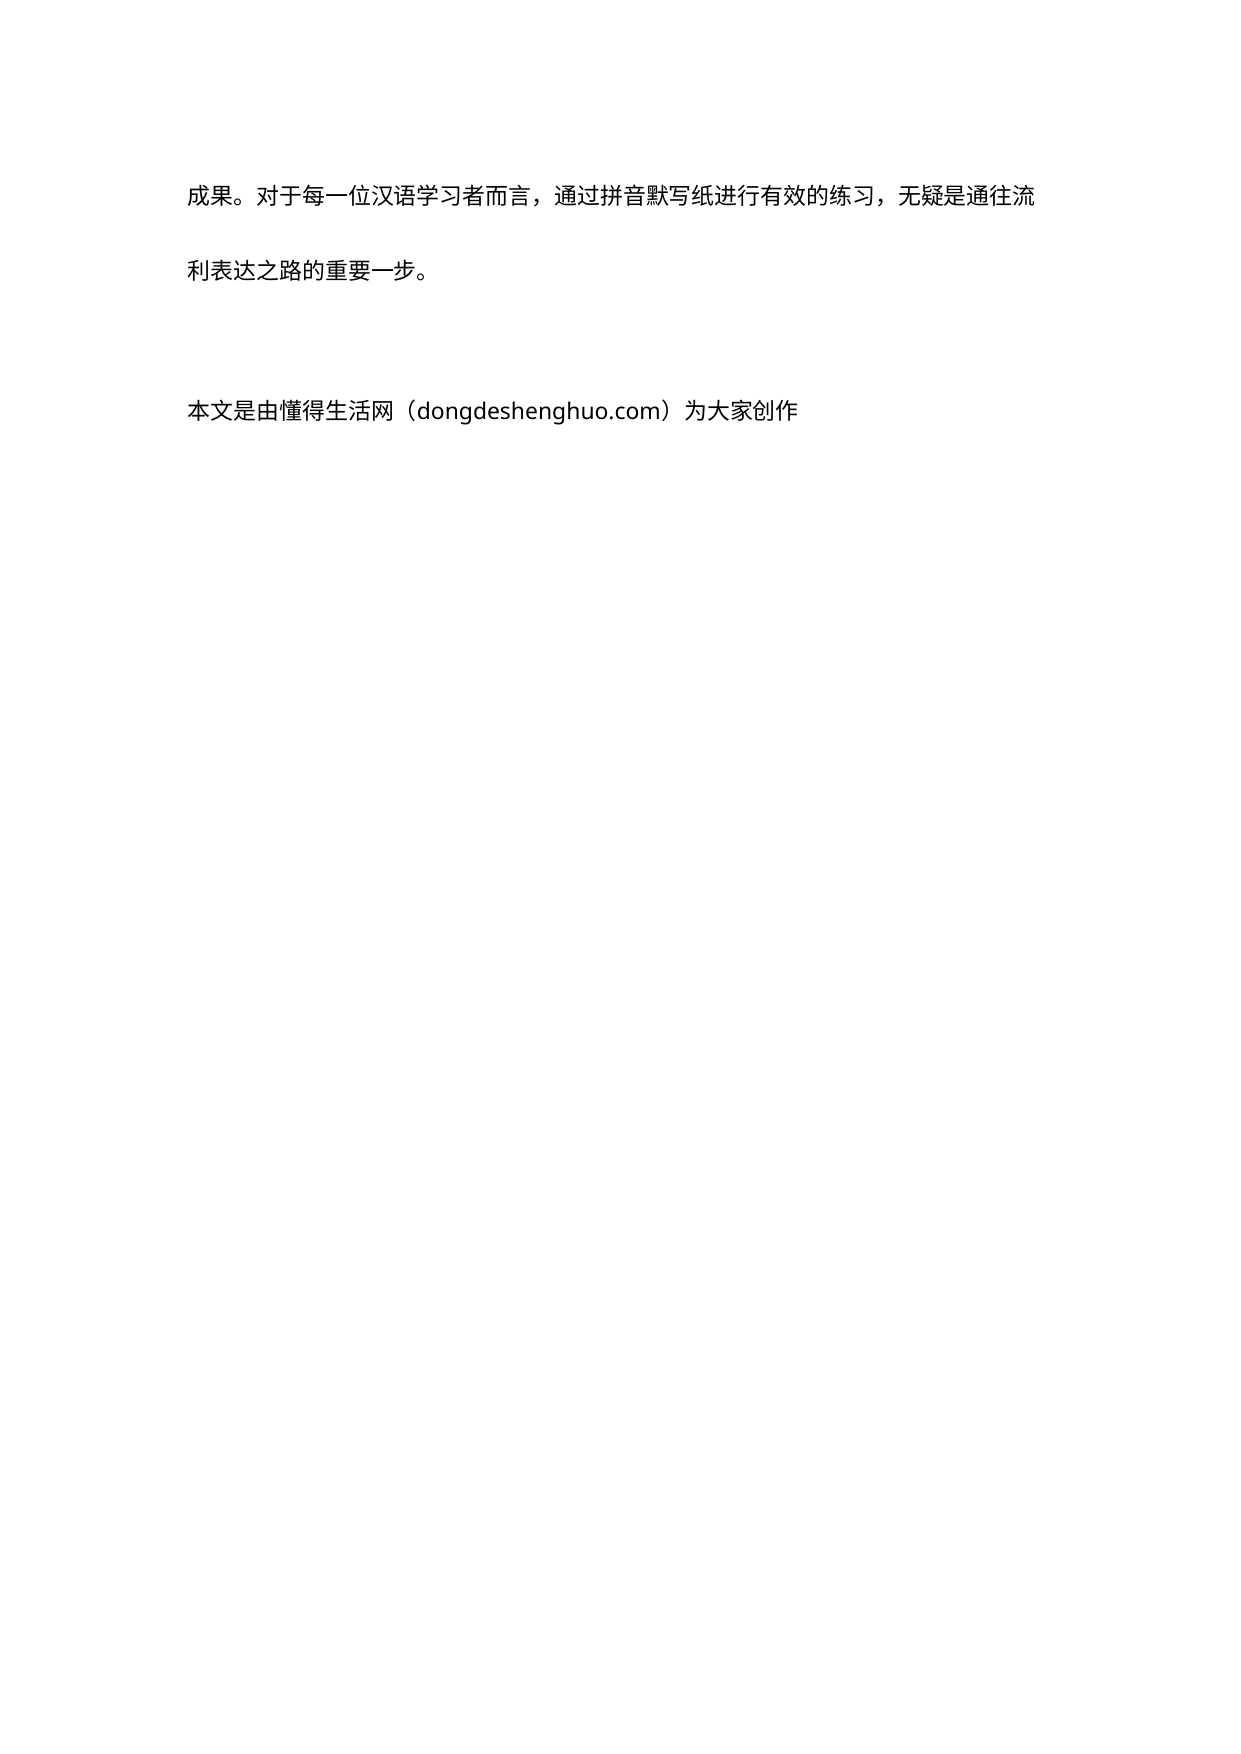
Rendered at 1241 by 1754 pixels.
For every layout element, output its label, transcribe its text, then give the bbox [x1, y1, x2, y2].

text 本文是由懂得生活网（dongdeshenghuo.com）为大家创作 [187, 377, 1053, 442]
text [187, 162, 1053, 302]
